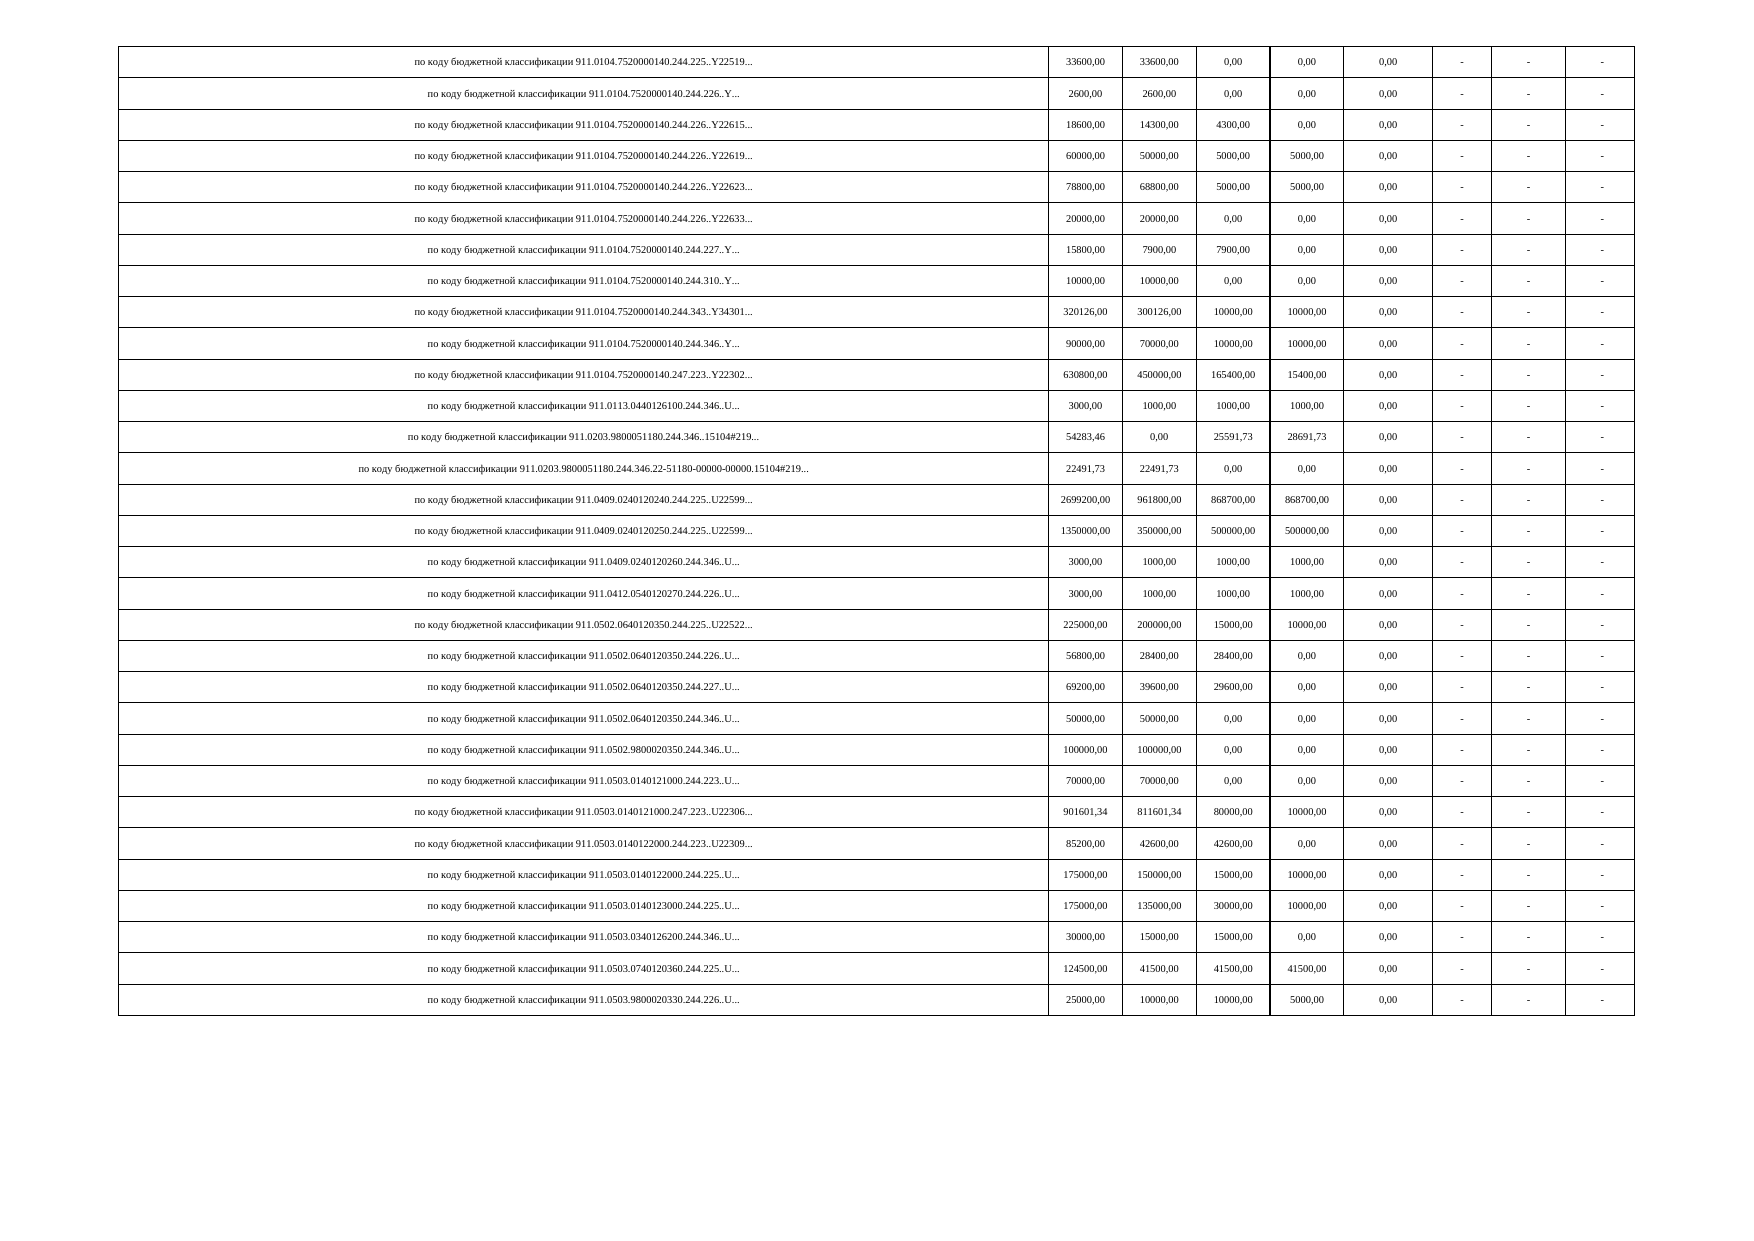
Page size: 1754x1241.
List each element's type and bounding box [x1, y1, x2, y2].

table_header [117, 44, 1634, 1202]
